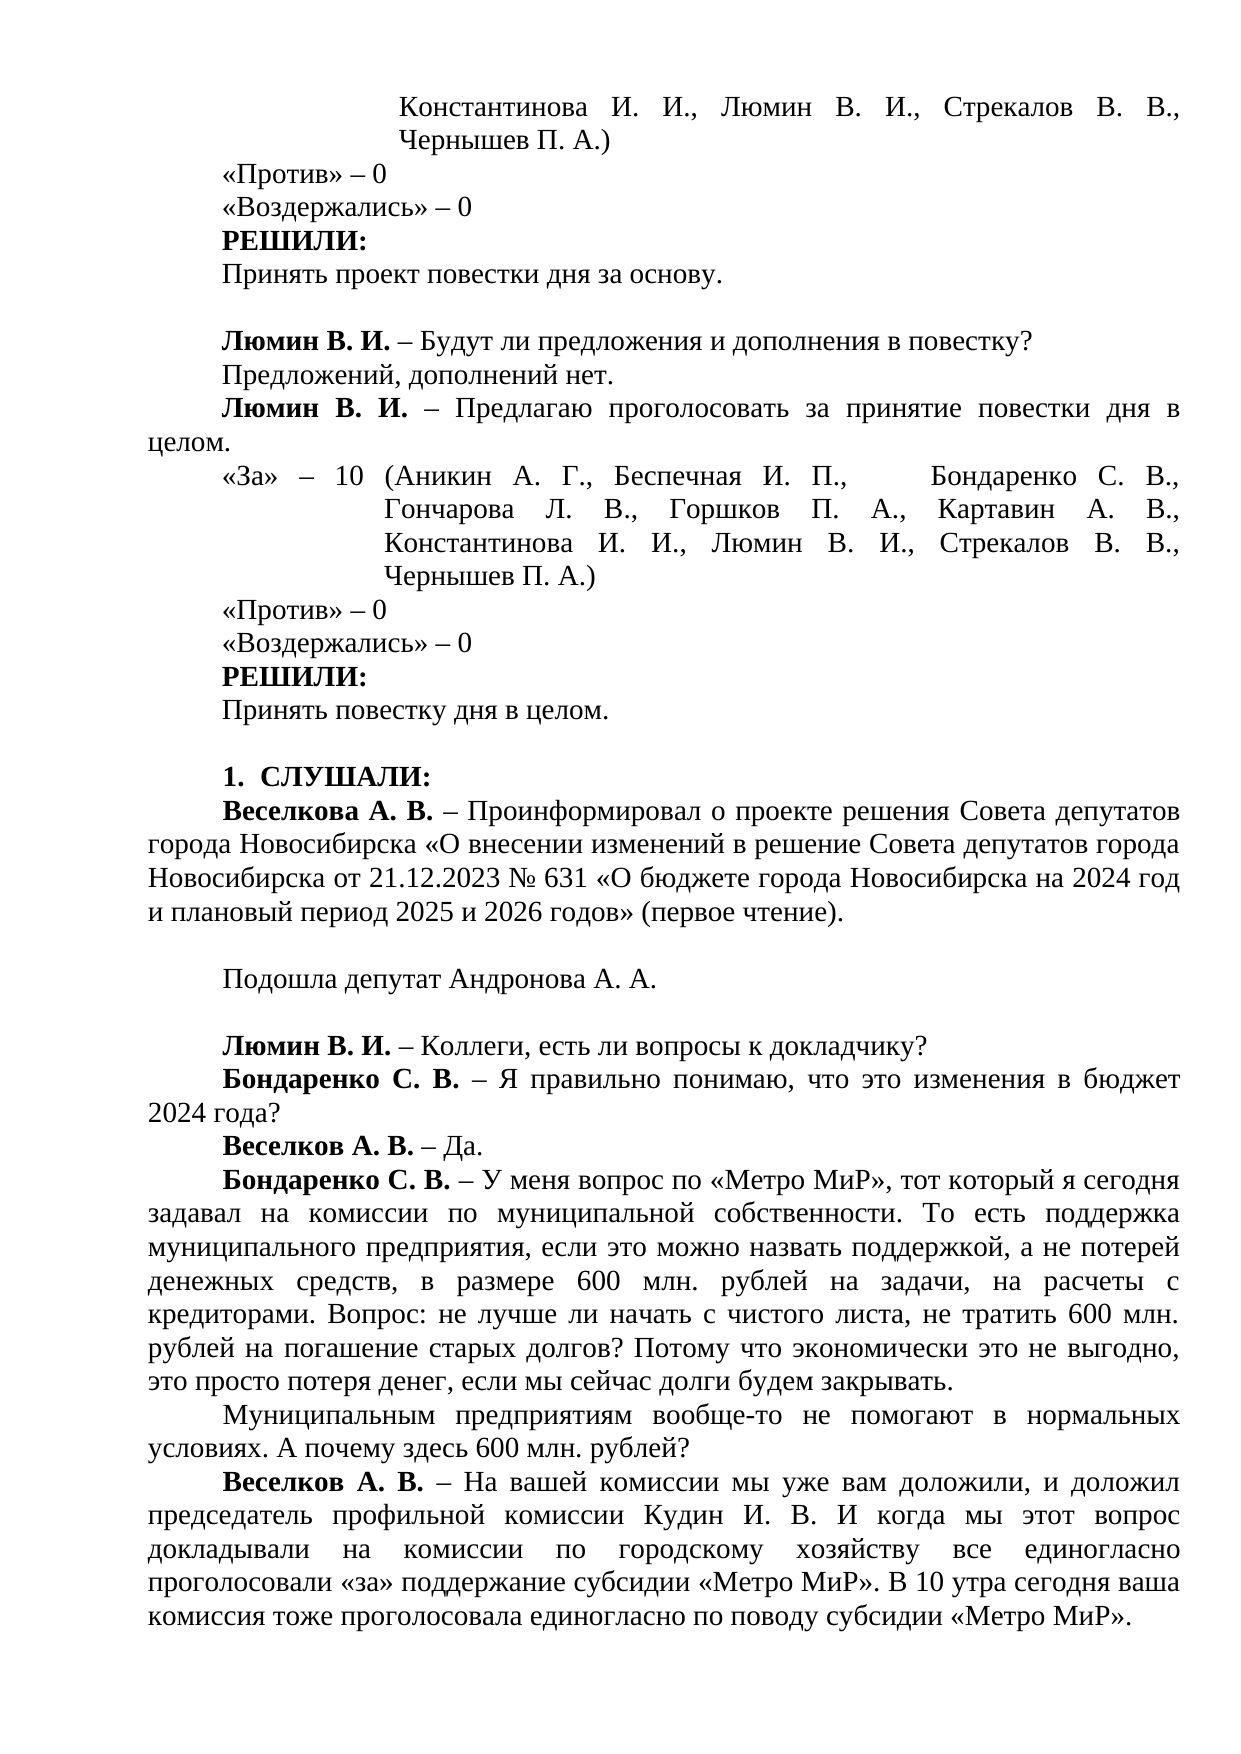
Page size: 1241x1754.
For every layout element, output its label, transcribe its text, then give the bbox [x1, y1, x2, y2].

text РЕШИЛИ: [148, 659, 1181, 692]
text Подошла депутат Андронова А. А. [148, 961, 1181, 994]
text Веселкова А. В. – Проинформировал о проекте решения Совета депутатов города Новосибирска «О внесении изменений в решение Совета депутатов города Новосибирска от 21.12.2023 № 631 «О бюджете города Новосибирска на 2024 год и плановый период 2025 и 2026 годов» (первое чтение). [148, 793, 1181, 927]
text Веселков А. В. – Да. [148, 1128, 1181, 1162]
text РЕШИЛИ: [148, 223, 1181, 256]
list СЛУШАЛИ: [222, 759, 1181, 793]
text Люмин В. И. – Будут ли предложения и дополнения в повестку? [148, 323, 1181, 357]
text Люмин В. И. – Коллеги, есть ли вопросы к докладчику? [148, 1028, 1181, 1061]
text Веселков А. В. – На вашей комиссии мы уже вам доложили, и доложил председатель профильной комиссии Кудин И. В. И когда мы этот вопрос докладывали на комиссии по городскому хозяйству все единогласно проголосовали «за» поддержание субсидии «Метро МиР». В 10 утра сегодня ваша комиссия тоже проголосовала единогласно по поводу субсидии «Метро МиР». [148, 1464, 1181, 1632]
text Принять повестку дня в целом. [148, 692, 1181, 726]
text «Воздержались» – 0 [148, 189, 1181, 223]
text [136, 89, 1181, 156]
text Люмин В. И. – Предлагаю проголосовать за принятие повестки дня в целом. [148, 391, 1181, 458]
text Бондаренко С. В. – Я правильно понимаю, что это изменения в бюджет 2024 года? [148, 1061, 1181, 1128]
text Бондаренко С. В. – У меня вопрос по «Метро МиР», тот который я сегодня задавал на комиссии по муниципальной собственности. То есть поддержка муниципального предприятия, если это можно назвать поддержкой, а не потерей денежных средств, в размере 600 млн. рублей на задачи, на расчеты с кредиторами. Вопрос: не лучше ли начать с чистого листа, не тратить 600 млн. рублей на погашение старых долгов? Потому что экономически это не выгодно, это просто потеря денег, если мы сейчас долги будем закрывать. [148, 1162, 1181, 1397]
text «Против» – 0 [148, 156, 1181, 189]
text Предложений, дополнений нет. [148, 357, 1181, 391]
text «Против» – 0 [148, 592, 1181, 625]
text «Воздержались» – 0 [148, 625, 1181, 659]
text Принять проект повестки дня за основу. [148, 256, 1181, 290]
text Муниципальным предприятиям вообще-то не помогают в нормальных условиях. А почему здесь 600 млн. рублей? [148, 1397, 1181, 1464]
